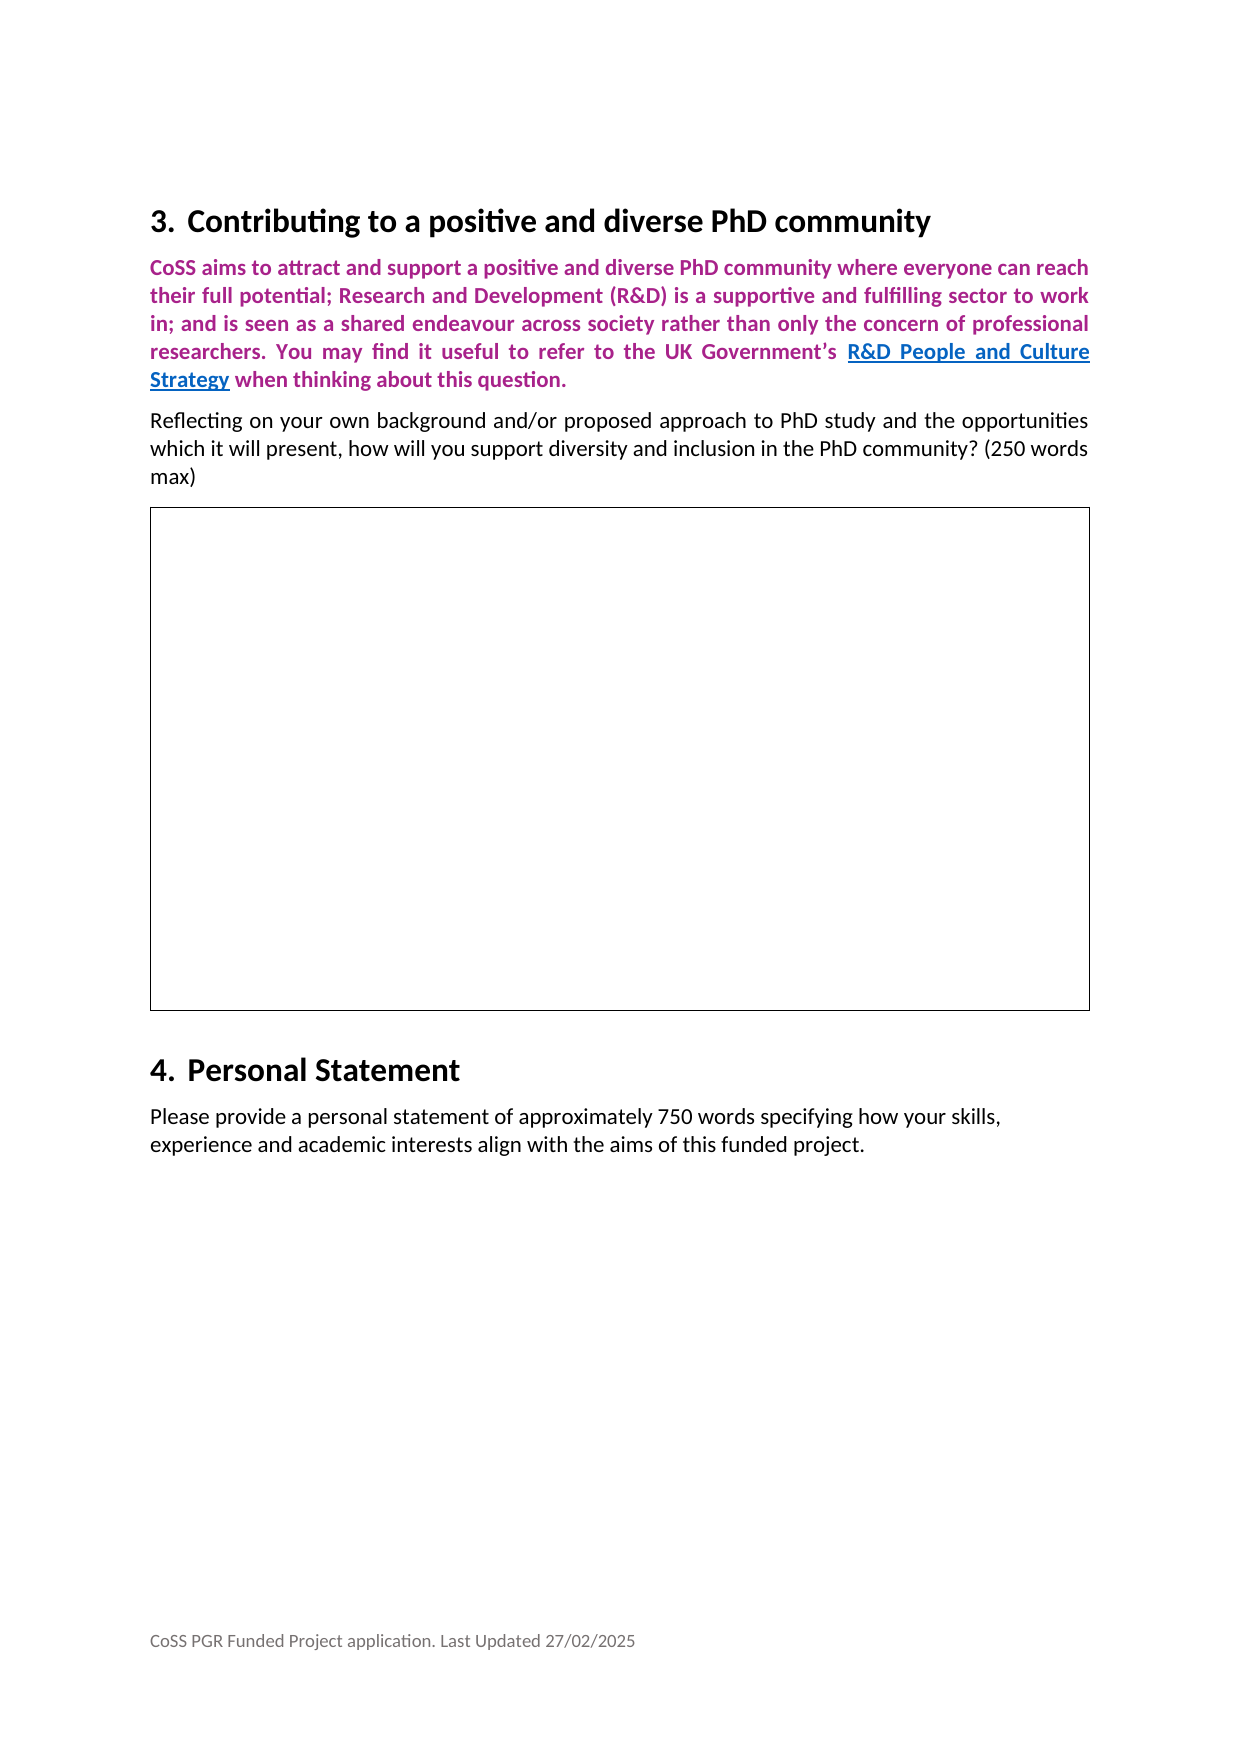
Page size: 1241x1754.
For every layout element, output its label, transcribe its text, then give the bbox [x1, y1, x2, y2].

list Personal Statement [150, 1048, 1090, 1089]
text CoSS aims to attract and support a positive and diverse PhD community where everyone can reach their full potential; Research and Development (R&D) is a supportive and fulfilling sector to work in; and is seen as a shared endeavour across society rather than only the concern of professional researchers. You may find it useful to refer to the UK Government’s R&D People and Culture Strategy when thinking about this question. [150, 253, 1090, 393]
list Contributing to a positive and diverse PhD community [150, 200, 1090, 241]
text Reflecting on your own background and/or proposed approach to PhD study and the opportunities which it will present, how will you support diversity and inclusion in the PhD community? (250 words max) [150, 406, 1090, 490]
text Please provide a personal statement of approximately 750 words specifying how your skills, experience and academic interests align with the aims of this funded project. [150, 1102, 1090, 1158]
table_header [151, 508, 1089, 1010]
